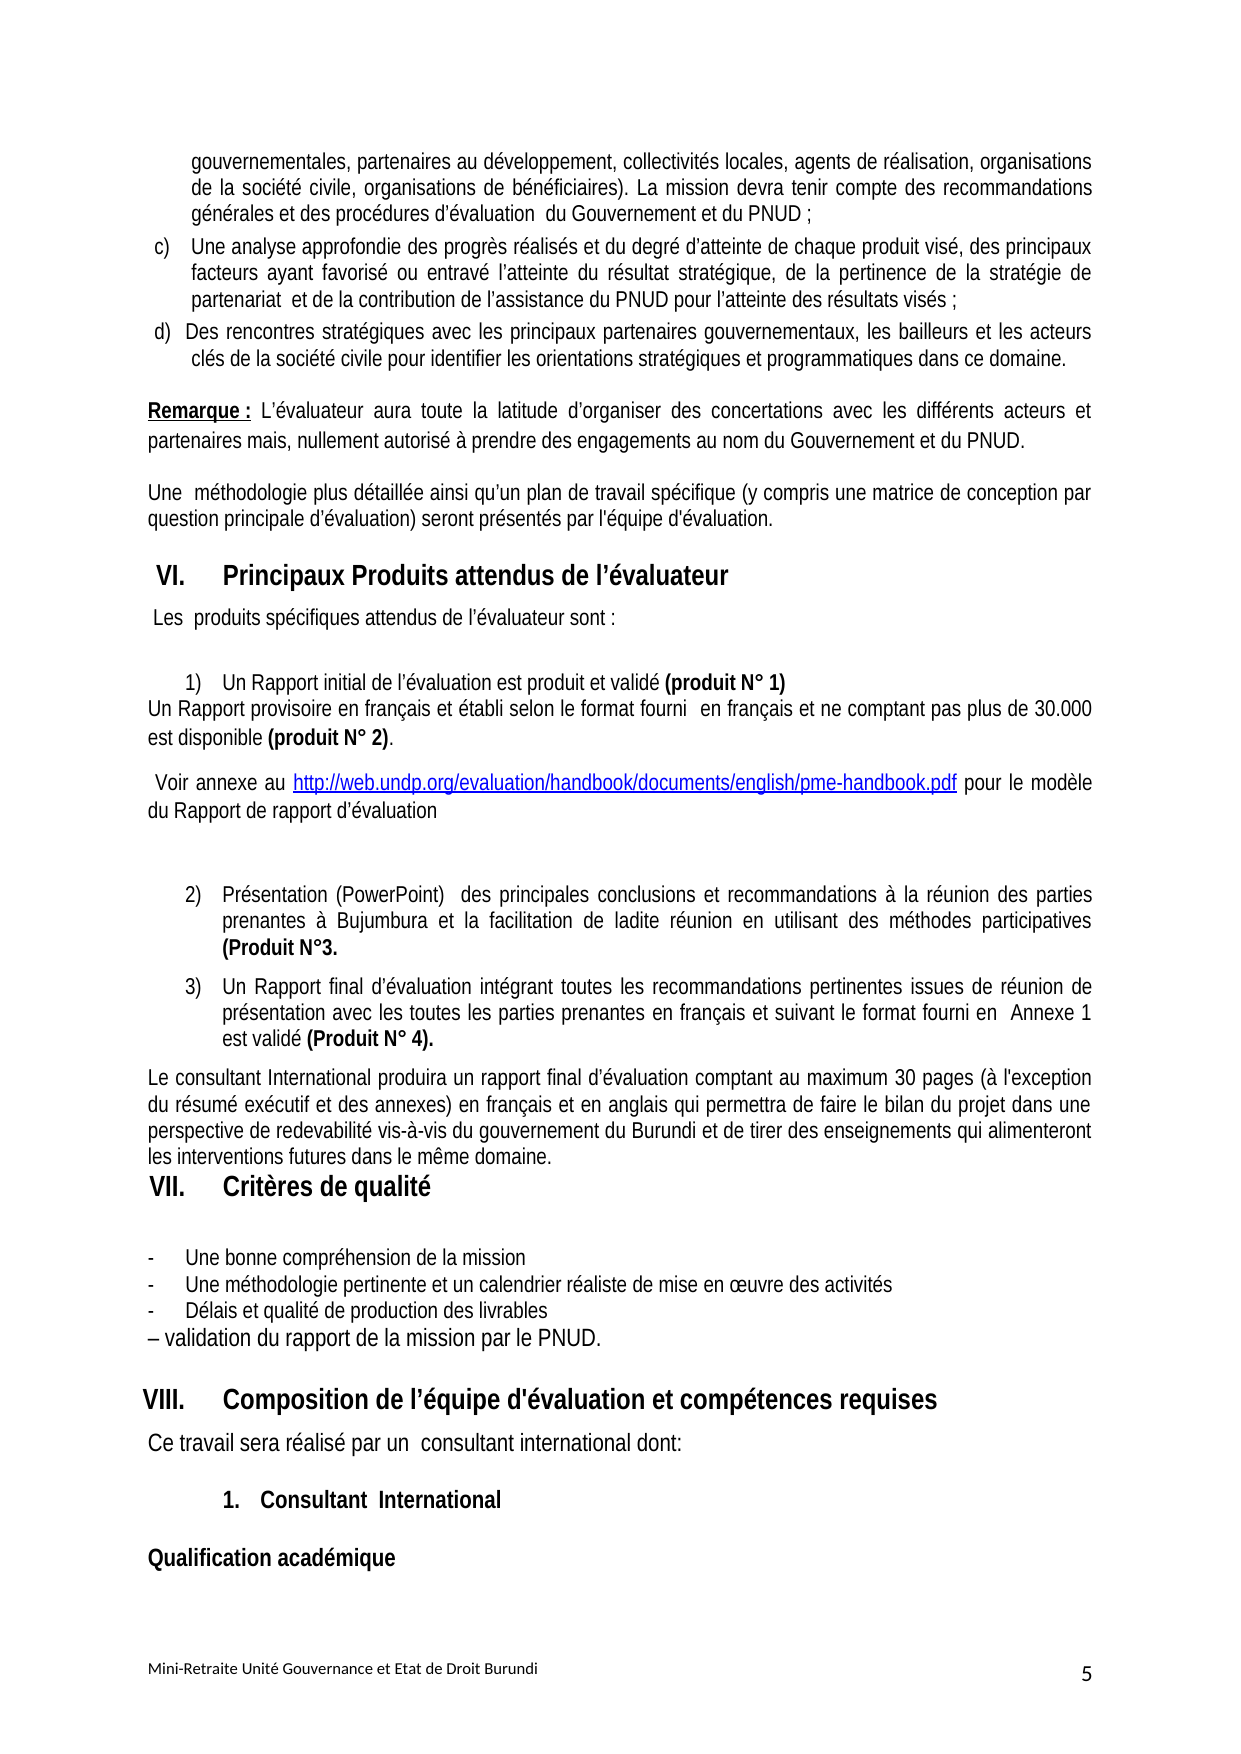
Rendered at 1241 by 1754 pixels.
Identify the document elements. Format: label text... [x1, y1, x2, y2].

text Remarque : L’évaluateur aura toute la latitude d’organiser des concertations avec les différents acteurs et partenaires mais, nullement autorisé à prendre des engagements au nom du Gouvernement et du PNUD. [148, 397, 1093, 454]
text Ce travail sera réalisé par un consultant international dont: [148, 1428, 1093, 1457]
list Délais et qualité de production des livrables [148, 1297, 1093, 1323]
text Les produits spécifiques attendus de l’évaluateur sont : [148, 603, 1093, 630]
list Une méthodologie pertinente et un calendrier réaliste de mise en œuvre des activités [148, 1271, 1093, 1297]
text Une méthodologie plus détaillée ainsi qu’un plan de travail spécifique (y compris une matrice de conception par question principale d’évaluation) seront présentés par l'équipe d'évaluation. [148, 478, 1093, 531]
list Une bonne compréhension de la mission [148, 1244, 1093, 1271]
list Critères de qualité [185, 1169, 1093, 1203]
text – validation du rapport de la mission par le PNUD. [148, 1323, 1093, 1352]
list Consultant International [223, 1485, 1093, 1514]
text Le consultant International produira un rapport final d’évaluation comptant au maximum 30 pages (à l'exception du résumé exécutif et des annexes) en français et en anglais qui permettra de faire le bilan du projet dans une perspective de redevabilité vis-à-vis du gouvernement du Burundi et de tirer des enseignements qui alimenteront les interventions futures dans le même domaine. [148, 1064, 1093, 1169]
text Voir annexe au http://web.undp.org/evaluation/handbook/documents/english/pme-handbook.pdf pour le modèle du Rapport de rapport d’évaluation [148, 769, 1093, 823]
list Présentation (PowerPoint) des principales conclusions et recommandations à la réunion des parties prenantes à Bujumbura et la facilitation de ladite réunion en utilisant des méthodes participatives (Produit N°3. [185, 881, 1093, 960]
list Une analyse approfondie des progrès réalisés et du degré d’atteinte de chaque produit visé, des principaux facteurs ayant favorisé ou entravé l’atteinte du résultat stratégique, de la pertinence de la stratégie de partenariat et de la contribution de l’assistance du PNUD pour l’atteinte des résultats visés ; [154, 233, 1093, 312]
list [154, 148, 1093, 227]
list Composition de l’équipe d'évaluation et compétences requises [185, 1382, 1093, 1416]
list Un Rapport final d’évaluation intégrant toutes les recommandations pertinentes issues de réunion de présentation avec les toutes les parties prenantes en français et suivant le format fourni en Annexe 1 est validé (Produit N° 4). [185, 973, 1093, 1052]
list Des rencontres stratégiques avec les principaux partenaires gouvernementaux, les bailleurs et les acteurs clés de la société civile pour identifier les orientations stratégiques et programmatiques dans ce domaine. [154, 318, 1093, 371]
list Un Rapport initial de l’évaluation est produit et validé (produit N° 1) [185, 669, 1093, 695]
list Principaux Produits attendus de l’évaluateur [185, 558, 1093, 591]
text Qualification académique [148, 1543, 1093, 1571]
text Un Rapport provisoire en français et établi selon le format fourni en français et ne comptant pas plus de 30.000 est disponible (produit N° 2). [148, 695, 1093, 750]
